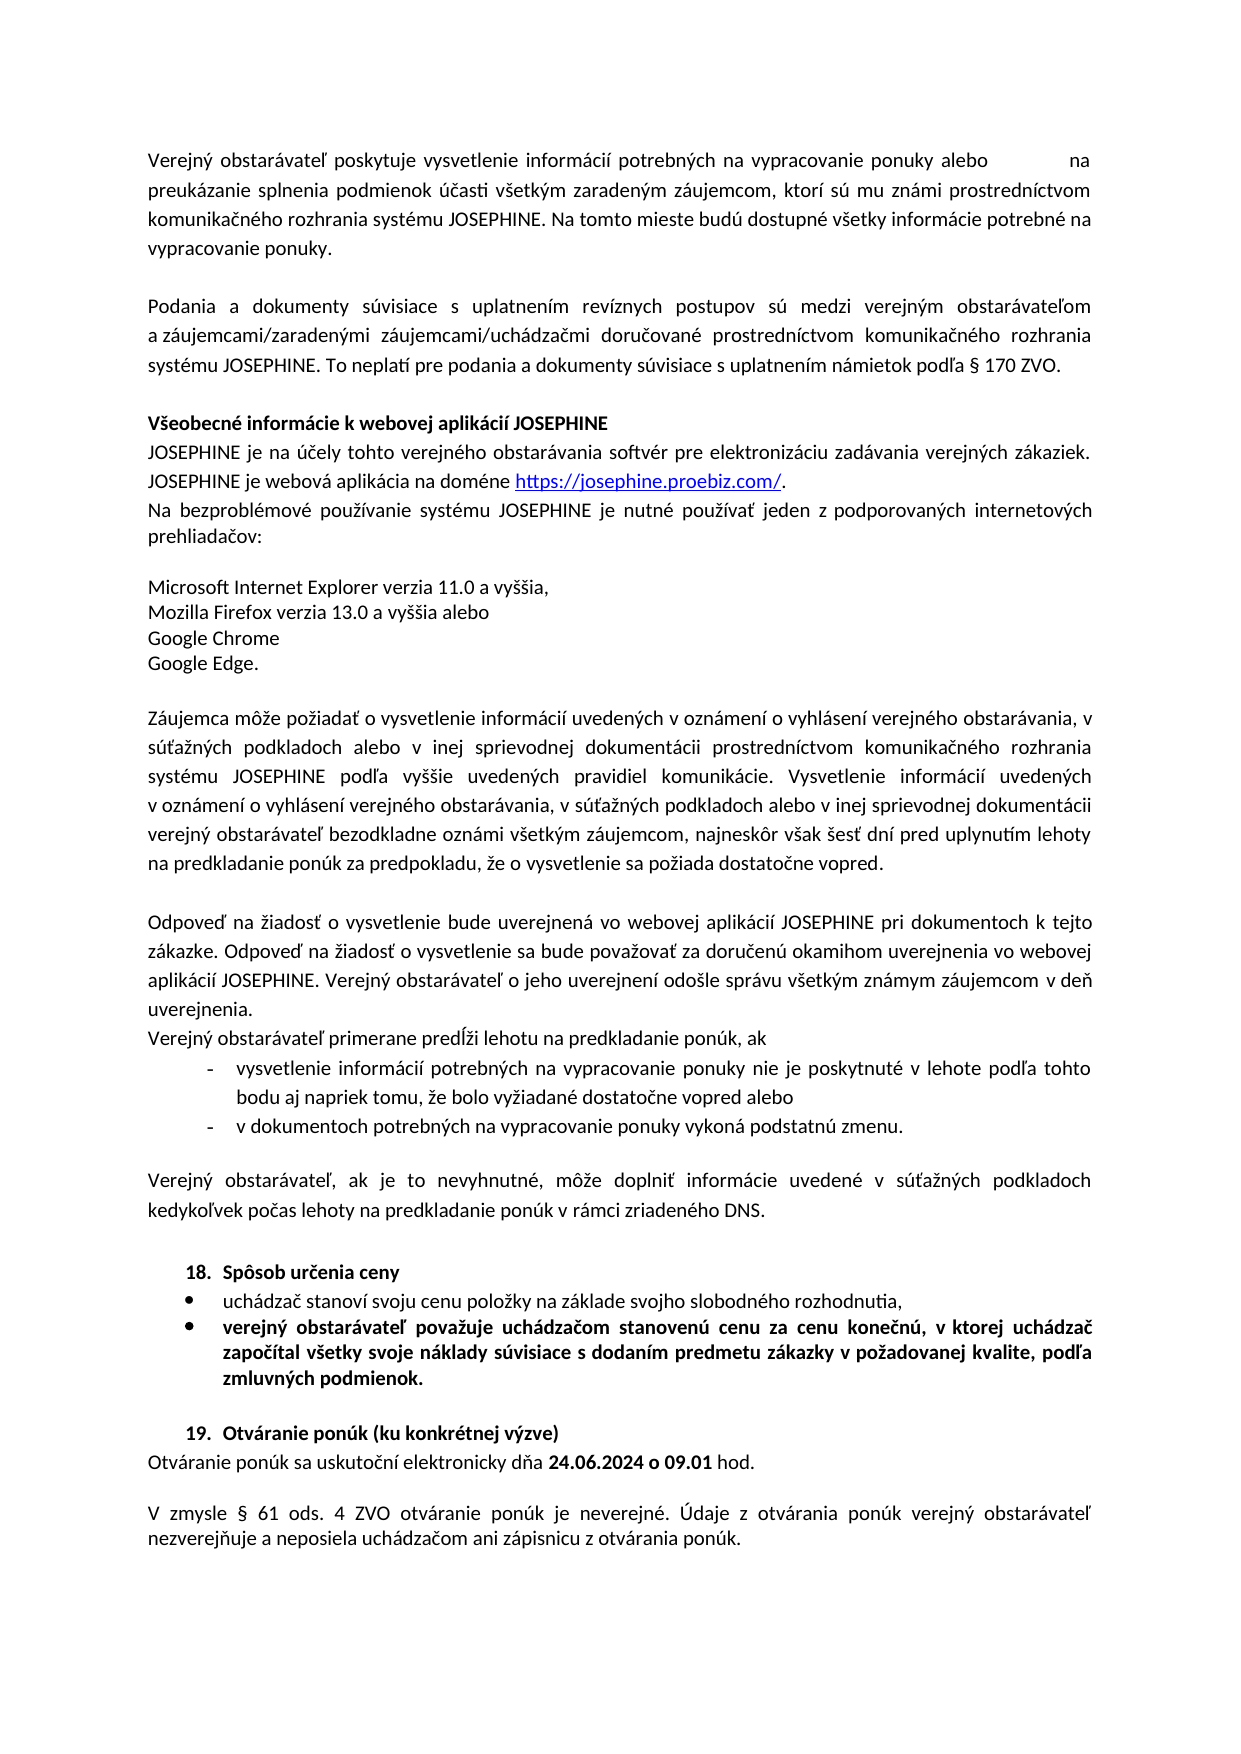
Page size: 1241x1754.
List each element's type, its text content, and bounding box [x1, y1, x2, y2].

text Google Chrome [148, 625, 1093, 650]
text Mozilla Firefox verzia 13.0 a vyššia alebo [148, 599, 1093, 625]
text Google Edge. [148, 650, 1093, 676]
list verejný obstarávateľ považuje uchádzačom stanovenú cenu za cenu konečnú, v ktorej uchádzač započítal všetky svoje náklady súvisiace s dodaním predmetu zákazky v požadovanej kvalite, podľa zmluvných podmienok. [185, 1314, 1093, 1390]
text Všeobecné informácie k webovej aplikácií JOSEPHINE [148, 410, 1093, 436]
subtitle Otváranie ponúk (ku konkrétnej výzve) [185, 1420, 1093, 1445]
text Odpoveď na žiadosť o vysvetlenie bude uverejnená vo webovej aplikácií JOSEPHINE pri dokumentoch k tejto zákazke. Odpoveď na žiadosť o vysvetlenie sa bude považovať za doručenú okamihom uverejnenia vo webovej aplikácií JOSEPHINE. Verejný obstarávateľ o jeho uverejnení odošle správu všetkým známym záujemcom v deň uverejnenia. [148, 909, 1093, 1022]
text Záujemca môže požiadať o vysvetlenie informácií uvedených v oznámení o vyhlásení verejného obstarávania, v súťažných podkladoch alebo v inej sprievodnej dokumentácii prostredníctvom komunikačného rozhrania systému JOSEPHINE podľa vyššie uvedených pravidiel komunikácie. Vysvetlenie informácií uvedených v oznámení o vyhlásení verejného obstarávania, v súťažných podkladoch alebo v inej sprievodnej dokumentácii verejný obstarávateľ bezodkladne oznámi všetkým záujemcom, najneskôr však šesť dní pred uplynutím lehoty na predkladanie ponúk za predpokladu, že o vysvetlenie sa požiada dostatočne vopred. [148, 705, 1093, 876]
text Verejný obstarávateľ poskytuje vysvetlenie informácií potrebných na vypracovanie ponuky alebo na preukázanie splnenia podmienok účasti všetkým zaradeným záujemcom, ktorí sú mu známi prostredníctvom komunikačného rozhrania systému JOSEPHINE. Na tomto mieste budú dostupné všetky informácie potrebné na vypracovanie ponuky. [148, 148, 1093, 261]
text JOSEPHINE je na účely tohto verejného obstarávania softvér pre elektronizáciu zadávania verejných zákaziek. JOSEPHINE je webová aplikácia na doméne https://josephine.proebiz.com/. [148, 439, 1093, 494]
subtitle Spôsob určenia ceny [185, 1259, 1093, 1285]
text Podania a dokumenty súvisiace s uplatnením revíznych postupov sú medzi verejným obstarávateľom a záujemcami/zaradenými záujemcami/uchádzačmi doručované prostredníctvom komunikačného rozhrania systému JOSEPHINE. To neplatí pre podania a dokumenty súvisiace s uplatnením námietok podľa § 170 ZVO. [148, 293, 1093, 377]
text Microsoft Internet Explorer verzia 11.0 a vyššia, [148, 574, 1093, 599]
list Otváranie ponúk sa uskutoční elektronicky dňa 24.06.2024 o 09.01 hod. [148, 1449, 1093, 1474]
list V zmysle § 61 ods. 4 ZVO otváranie ponúk je neverejné. Údaje z otvárania ponúk verejný obstarávateľ nezverejňuje a neposiela uchádzačom ani zápisnicu z otvárania ponúk. [148, 1500, 1093, 1551]
text Verejný obstarávateľ, ak je to nevyhnutné, môže doplniť informácie uvedené v súťažných podkladoch kedykoľvek počas lehoty na predkladanie ponúk v rámci zriadeného DNS. [148, 1168, 1093, 1222]
text Verejný obstarávateľ primerane predĺži lehotu na predkladanie ponúk, ak [148, 1026, 1093, 1051]
list uchádzač stanoví svoju cenu položky na základe svojho slobodného rozhodnutia, [185, 1288, 1093, 1314]
list vysvetlenie informácií potrebných na vypracovanie ponuky nie je poskytnuté v lehote podľa tohto bodu aj napriek tomu, že bolo vyžiadané dostatočne vopred alebo [207, 1055, 1093, 1109]
list v dokumentoch potrebných na vypracovanie ponuky vykoná podstatnú zmenu. [207, 1113, 1093, 1138]
text Na bezproblémové používanie systému JOSEPHINE je nutné používať jeden z podporovaných internetových prehliadačov: [148, 498, 1093, 548]
